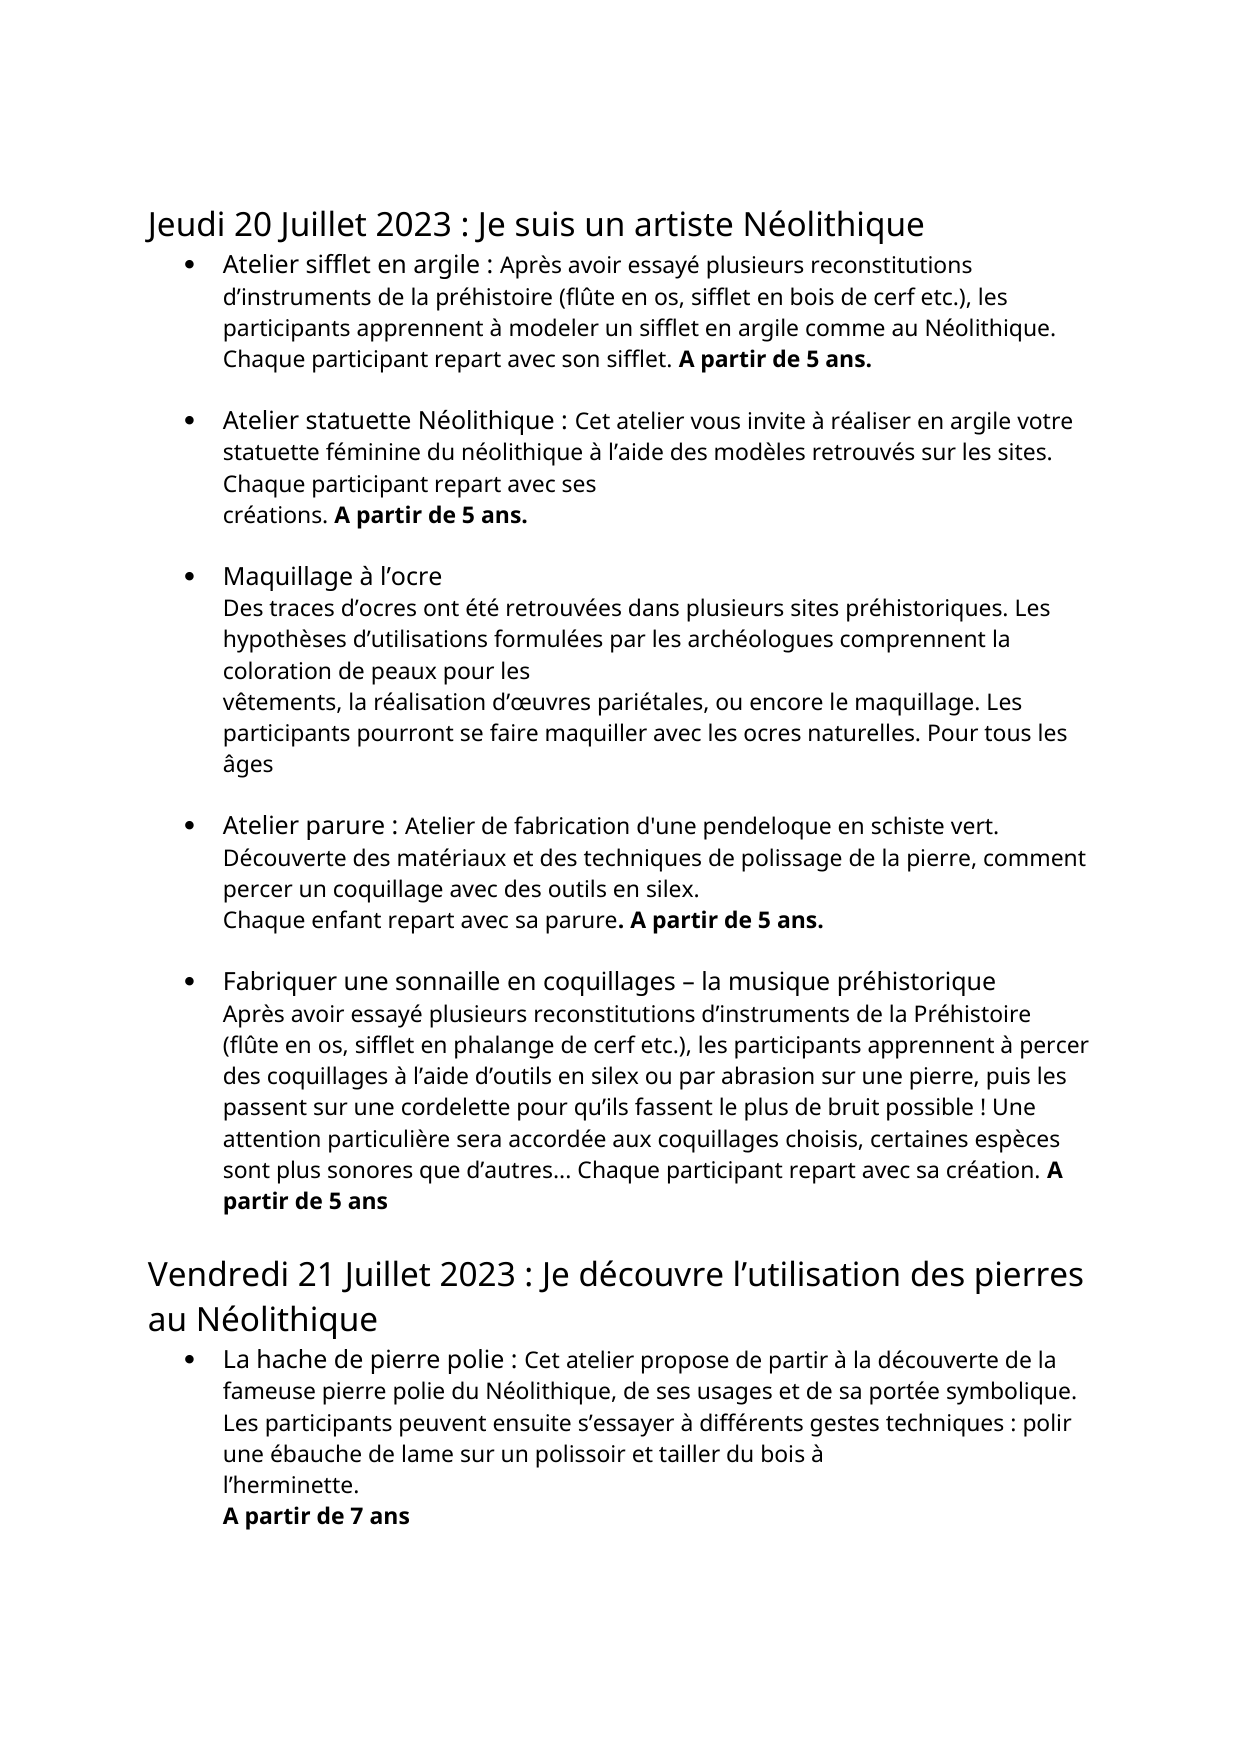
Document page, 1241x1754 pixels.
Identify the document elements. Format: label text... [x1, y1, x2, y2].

list Atelier statuette Néolithique : Cet atelier vous invite à réaliser en argile votre statuette féminine du néolithique à l’aide des modèles retrouvés sur les sites. Chaque participant repart avec ses créations. A partir de 5 ans. [185, 402, 1093, 558]
text Jeudi 20 Juillet 2023 : Je suis un artiste Néolithique [148, 201, 1093, 246]
list Atelier sifflet en argile : Après avoir essayé plusieurs reconstitutions d’instruments de la préhistoire (flûte en os, sifflet en bois de cerf etc.), les participants apprennent à modeler un sifflet en argile comme au Néolithique. Chaque participant repart avec son sifflet. A partir de 5 ans. [185, 246, 1093, 402]
list Fabriquer une sonnaille en coquillages – la musique préhistorique Après avoir essayé plusieurs reconstitutions d’instruments de la Préhistoire (flûte en os, sifflet en phalange de cerf etc.), les participants apprennent à percer des coquillages à l’aide d’outils en silex ou par abrasion sur une pierre, puis les passent sur une cordelette pour qu’ils fassent le plus de bruit possible ! Une attention particulière sera accordée aux coquillages choisis, certaines espèces sont plus sonores que d’autres... Chaque participant repart avec sa création. A partir de 5 ans [185, 963, 1093, 1216]
text Vendredi 21 Juillet 2023 : Je découvre l’utilisation des pierres au Néolithique [148, 1250, 1093, 1341]
list Atelier parure : Atelier de fabrication d'une pendeloque en schiste vert. Découverte des matériaux et des techniques de polissage de la pierre, comment percer un coquillage avec des outils en silex. Chaque enfant repart avec sa parure. A partir de 5 ans. [185, 808, 1093, 963]
list La hache de pierre polie : Cet atelier propose de partir à la découverte de la fameuse pierre polie du Néolithique, de ses usages et de sa portée symbolique. Les participants peuvent ensuite s’essayer à différents gestes techniques : polir une ébauche de lame sur un polissoir et tailler du bois à l’herminette. A partir de 7 ans [185, 1341, 1093, 1559]
list Maquillage à l’ocre Des traces d’ocres ont été retrouvées dans plusieurs sites préhistoriques. Les hypothèses d’utilisations formulées par les archéologues comprennent la coloration de peaux pour les vêtements, la réalisation d’œuvres pariétales, ou encore le maquillage. Les participants pourront se faire maquiller avec les ocres naturelles. Pour tous les âges [185, 558, 1093, 808]
